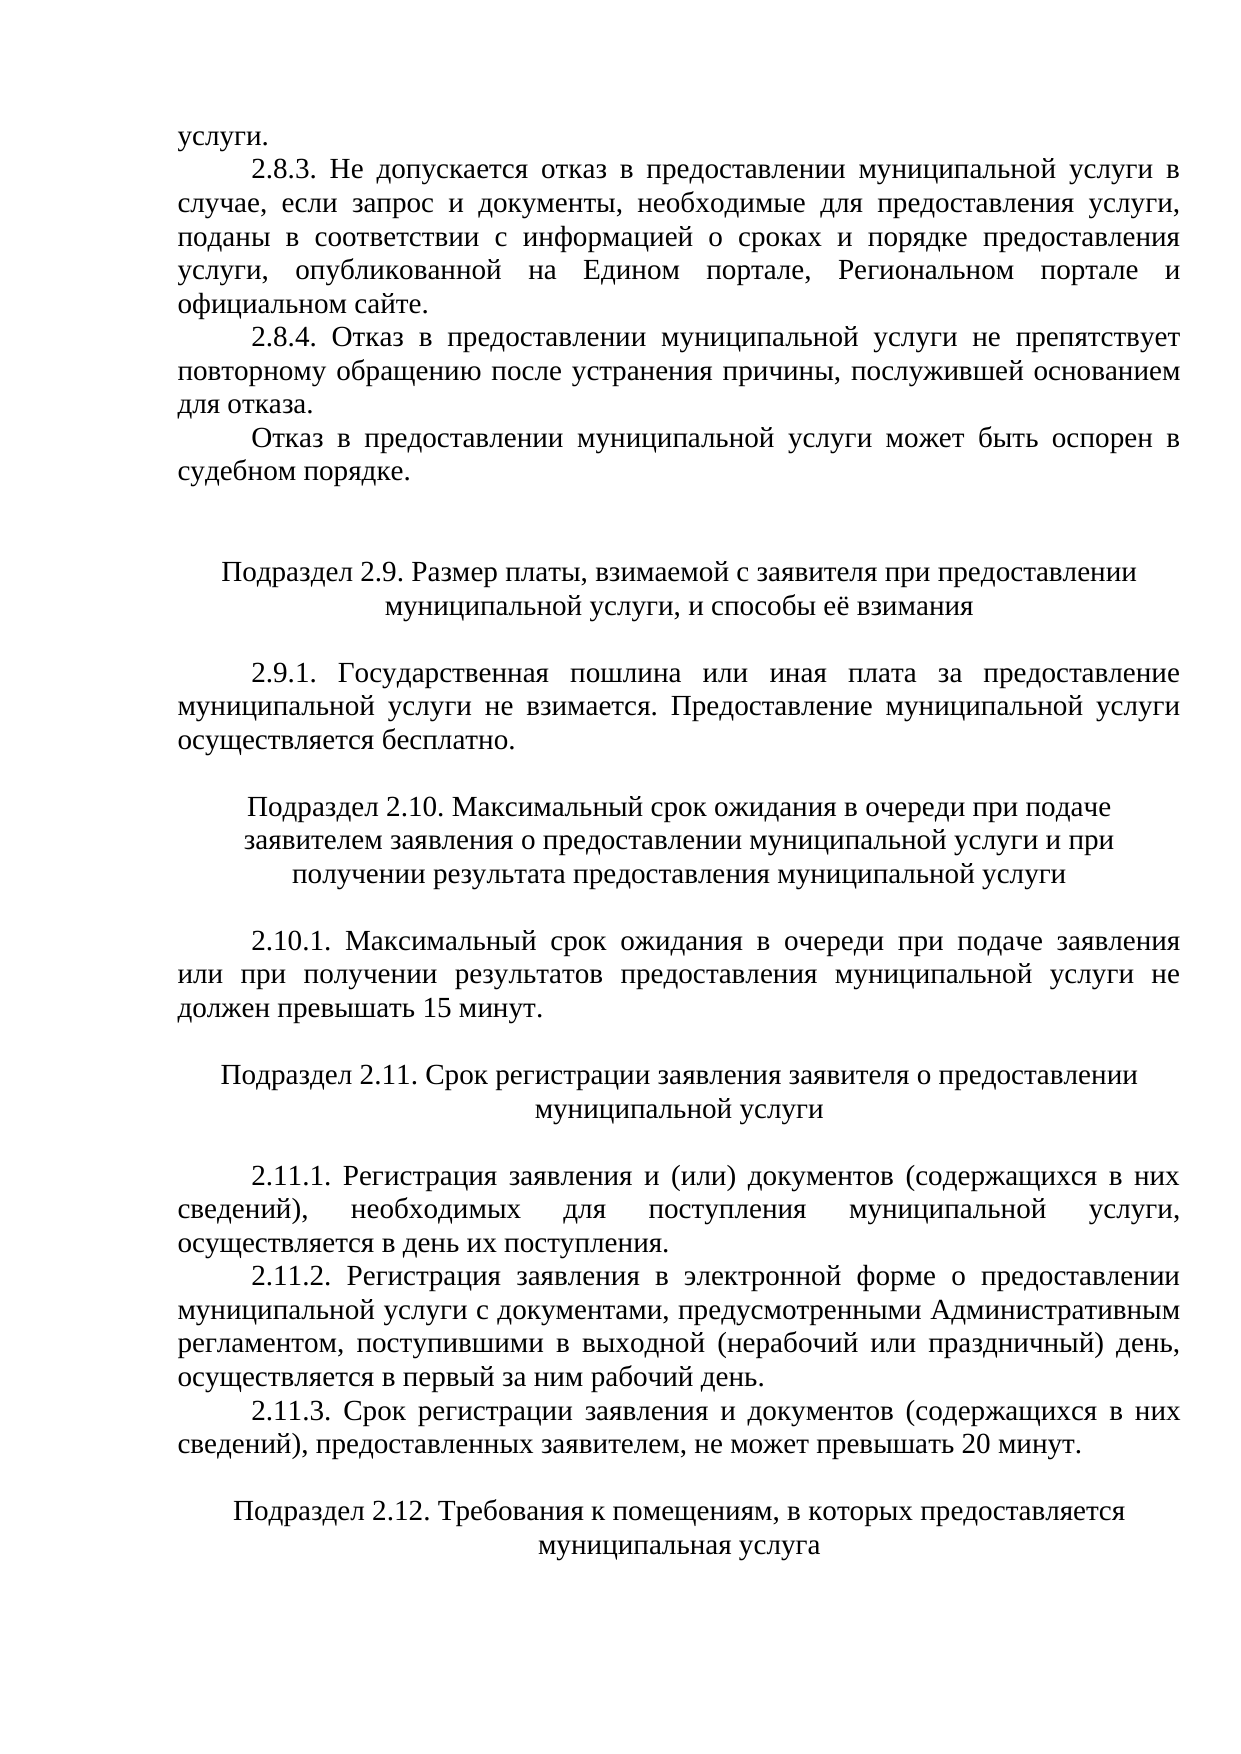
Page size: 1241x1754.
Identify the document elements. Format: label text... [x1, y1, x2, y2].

text 2.11.1. Регистрация заявления и (или) документов (содержащихся в них сведений), необходимых для поступления муниципальной услуги, осуществляется в день их поступления. [177, 1158, 1181, 1258]
text 2.11.3. Срок регистрации заявления и документов (содержащихся в них сведений), предоставленных заявителем, не может превышать 20 минут. [177, 1393, 1181, 1460]
text Подраздел 2.11. Срок регистрации заявления заявителя о предоставлении муниципальной услуги [177, 1057, 1181, 1124]
text Подраздел 2.9. Размер платы, взимаемой с заявителя при предоставлении муниципальной услуги, и способы её взимания [177, 554, 1181, 621]
text 2.8.4. Отказ в предоставлении муниципальной услуги не препятствует повторному обращению после устранения причины, послужившей основанием для отказа. [177, 319, 1181, 420]
text Подраздел 2.12. Требования к помещениям, в которых предоставляется муниципальная услуга [177, 1493, 1181, 1560]
text 2.10.1. Максимальный срок ожидания в очереди при подаче заявления или при получении результатов предоставления муниципальной услуги не должен превышать 15 минут. [177, 923, 1181, 1024]
text 2.8.3. Не допускается отказ в предоставлении муниципальной услуги в случае, если запрос и документы, необходимые для предоставления услуги, поданы в соответствии с информацией о сроках и порядке предоставления услуги, опубликованной на Едином портале, Региональном портале и официальном сайте. [177, 152, 1181, 319]
text 2.9.1. Государственная пошлина или иная плата за предоставление муниципальной услуги не взимается. Предоставление муниципальной услуги осуществляется бесплатно. [177, 655, 1181, 755]
text Отказ в предоставлении муниципальной услуги может быть оспорен в судебном порядке. [177, 420, 1181, 487]
text Подраздел 2.10. Максимальный срок ожидания в очереди при подаче заявителем заявления о предоставлении муниципальной услуги и при получении результата предоставления муниципальной услуги [177, 789, 1181, 889]
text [177, 118, 1181, 152]
text 2.11.2. Регистрация заявления в электронной форме о предоставлении муниципальной услуги с документами, предусмотренными Административным регламентом, поступившими в выходной (нерабочий или праздничный) день, осуществляется в первый за ним рабочий день. [177, 1258, 1181, 1393]
